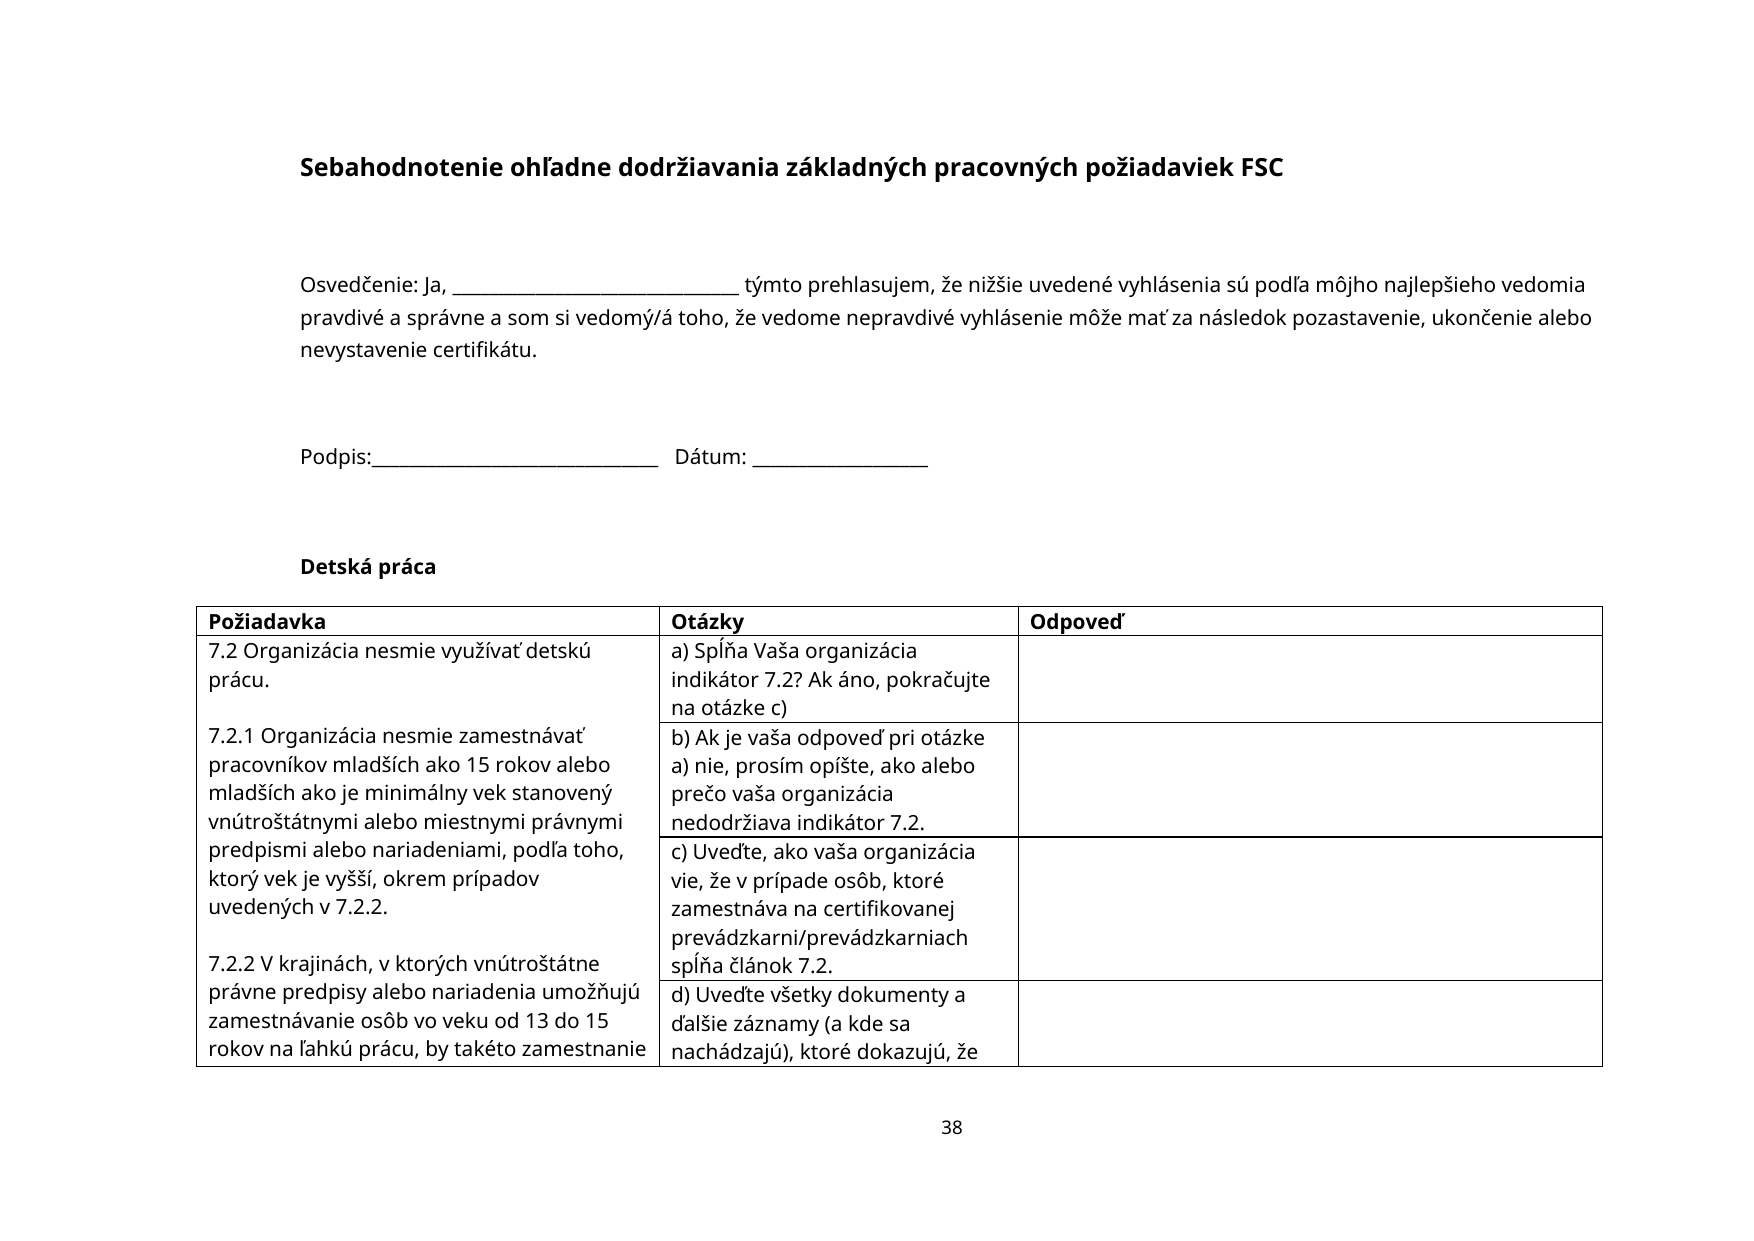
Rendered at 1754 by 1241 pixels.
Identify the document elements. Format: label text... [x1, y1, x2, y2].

table_cell c) Uveďte, ako vaša organizácia vie, že v prípade osôb, ktoré zamestnáva na certifikovanej prevádzkarni/prevádzkarniach spĺňa článok 7.2. [660, 838, 1018, 979]
text Sebahodnotenie ohľadne dodržiavania základných pracovných požiadaviek FSC [300, 150, 1604, 184]
table_cell [1019, 981, 1602, 1066]
table_cell 7.2 Organizácia nesmie využívať detskú prácu. 7.2.1 Organizácia nesmie zamestnávať pracovníkov mladších ako 15 rokov alebo mladších ako je minimálny vek stanovený vnútroštátnymi alebo miestnymi právnymi predpismi alebo nariadeniami, podľa toho, ktorý vek je vyšší, okrem prípadov uvedených v 7.2.2. 7.2.2 V krajinách, v ktorých vnútroštátne právne predpisy alebo nariadenia umožňujú zamestnávanie osôb vo veku od 13 do 15 rokov na ľahkú prácu, by takéto zamestnanie nemalo narúšať školskú dochádzku ani by nemalo byť škodlivé pre ich zdravie alebo vývoj. 7.2.3 Žiadna osoba mladšia ako 18 rokov nie je zamestnaná v nebezpečných alebo ťažkých prácach, s výnimkou školení v rámci schválených vnútroštátnych zákonných predpisov a nariadení. 7.2.4 Organizácia zakáže najhoršie formy detskej práce. [197, 636, 659, 1066]
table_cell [660, 981, 1018, 1066]
table_cell [1019, 838, 1602, 979]
text Osvedčenie: Ja, _______________________________ týmto prehlasujem, že nižšie uvedené vyhlásenia sú podľa môjho najlepšieho vedomia pravdivé a správne a som si vedomý/á toho, že vedome nepravdivé vyhlásenie môže mať za následok pozastavenie, ukončenie alebo nevystavenie certifikátu. [300, 270, 1604, 364]
table_header Požiadavka [197, 607, 659, 635]
table_cell [1019, 636, 1602, 722]
text Detská práca [300, 552, 1604, 581]
text Podpis:_______________________________ Dátum: ___________________ [300, 442, 1604, 471]
table_cell b) Ak je vaša odpoveď pri otázke a) nie, prosím opíšte, ako alebo prečo vaša organizácia nedodržiava indikátor 7.2. [660, 723, 1018, 836]
table_cell [1019, 723, 1602, 836]
table_header Odpoveď [1019, 607, 1602, 635]
table_cell a) Spĺňa Vaša organizácia indikátor 7.2? Ak áno, pokračujte na otázke c) [660, 636, 1018, 722]
table_header Otázky [660, 607, 1018, 635]
